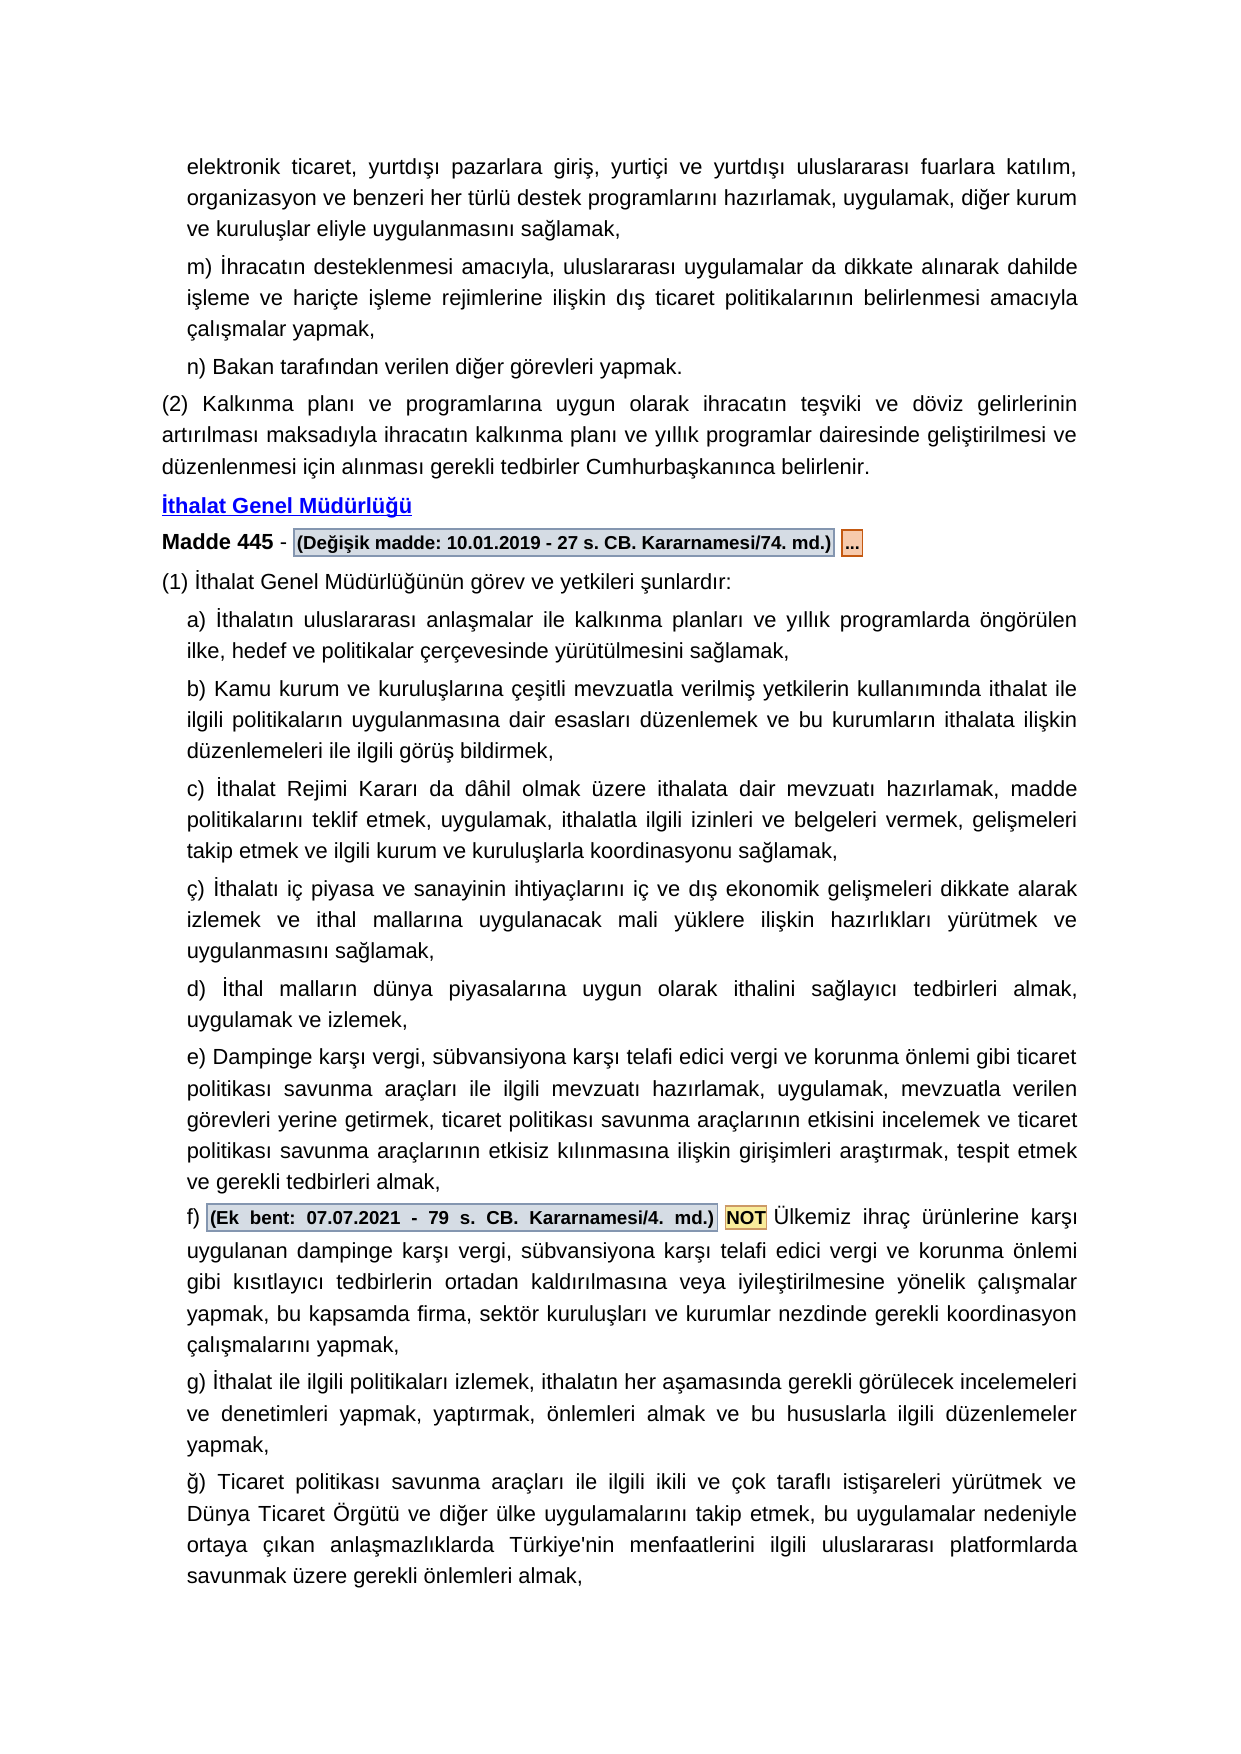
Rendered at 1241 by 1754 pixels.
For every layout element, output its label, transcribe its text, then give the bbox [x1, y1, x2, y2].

text İthalat Genel Müdürlüğü [162, 487, 1078, 518]
text d) İthal malların dünya piyasalarına uygun olarak ithalini sağlayıcı tedbirleri almak, uygulamak ve izlemek, [187, 969, 1078, 1032]
text ğ) Ticaret politikası savunma araçları ile ilgili ikili ve çok taraflı istişareleri yürütmek ve Dünya Ticaret Örgütü ve diğer ülke uygulamalarını takip etmek, bu uygulamalar nedeniyle ortaya çıkan anlaşmazlıklarda Türkiye'nin menfaatlerini ilgili uluslararası platformlarda savunmak üzere gerekli önlemleri almak, [187, 1463, 1078, 1588]
text (1) İthalat Genel Müdürlüğünün görev ve yetkileri şunlardır: [162, 563, 1078, 594]
text ç) İthalatı iç piyasa ve sanayinin ihtiyaçlarını iç ve dış ekonomik gelişmeleri dikkate alarak izlemek ve ithal mallarına uygulanacak mali yüklere ilişkin hazırlıkları yürütmek ve uygulanmasını sağlamak, [187, 869, 1078, 963]
text g) İthalat ile ilgili politikaları izlemek, ithalatın her aşamasında gerekli görülecek incelemeleri ve denetimleri yapmak, yaptırmak, önlemleri almak ve bu hususlarla ilgili düzenlemeler yapmak, [187, 1363, 1078, 1457]
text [187, 148, 1078, 241]
text (2) Kalkınma planı ve programlarına uygun olarak ihracatın teşviki ve döviz gelirlerinin artırılması maksadıyla ihracatın kalkınma planı ve yıllık programlar dairesinde geliştirilmesi ve düzenlenmesi için alınması gerekli tedbirler Cumhurbaşkanınca belirlenir. [162, 385, 1078, 479]
text n) Bakan tarafından verilen diğer görevleri yapmak. [187, 348, 1078, 379]
text f) (Ek bent: 07.07.2021 - 79 s. CB. Kararnamesi/4. md.) NOT Ülkemiz ihraç ürünlerine karşı uygulanan dampinge karşı vergi, sübvansiyona karşı telafi edici vergi ve korunma önlemi gibi kısıtlayıcı tedbirlerin ortadan kaldırılmasına veya iyileştirilmesine yönelik çalışmalar yapmak, bu kapsamda firma, sektör kuruluşları ve kurumlar nezdinde gerekli koordinasyon çalışmalarını yapmak, [187, 1201, 1078, 1357]
text e) Dampinge karşı vergi, sübvansiyona karşı telafi edici vergi ve korunma önlemi gibi ticaret politikası savunma araçları ile ilgili mevzuatı hazırlamak, uygulamak, mevzuatla verilen görevleri yerine getirmek, ticaret politikası savunma araçlarının etkisini incelemek ve ticaret politikası savunma araçlarının etkisiz kılınmasına ilişkin girişimleri araştırmak, tespit etmek ve gerekli tedbirleri almak, [187, 1038, 1078, 1194]
text m) İhracatın desteklenmesi amacıyla, uluslararası uygulamalar da dikkate alınarak dahilde işleme ve hariçte işleme rejimlerine ilişkin dış ticaret politikalarının belirlenmesi amacıyla çalışmalar yapmak, [187, 248, 1078, 341]
text Madde 445 - (Değişik madde: 10.01.2019 - 27 s. CB. Kararnamesi/74. md.) ... [162, 526, 1078, 557]
text b) Kamu kurum ve kuruluşlarına çeşitli mevzuatla verilmiş yetkilerin kullanımında ithalat ile ilgili politikaların uygulanmasına dair esasları düzenlemek ve bu kurumların ithalata ilişkin düzenlemeleri ile ilgili görüş bildirmek, [187, 669, 1078, 763]
text a) İthalatın uluslararası anlaşmalar ile kalkınma planları ve yıllık programlarda öngörülen ilke, hedef ve politikalar çerçevesinde yürütülmesini sağlamak, [187, 601, 1078, 663]
text c) İthalat Rejimi Kararı da dâhil olmak üzere ithalata dair mevzuatı hazırlamak, madde politikalarını teklif etmek, uygulamak, ithalatla ilgili izinleri ve belgeleri vermek, gelişmeleri takip etmek ve ilgili kurum ve kuruluşlarla koordinasyonu sağlamak, [187, 769, 1078, 863]
